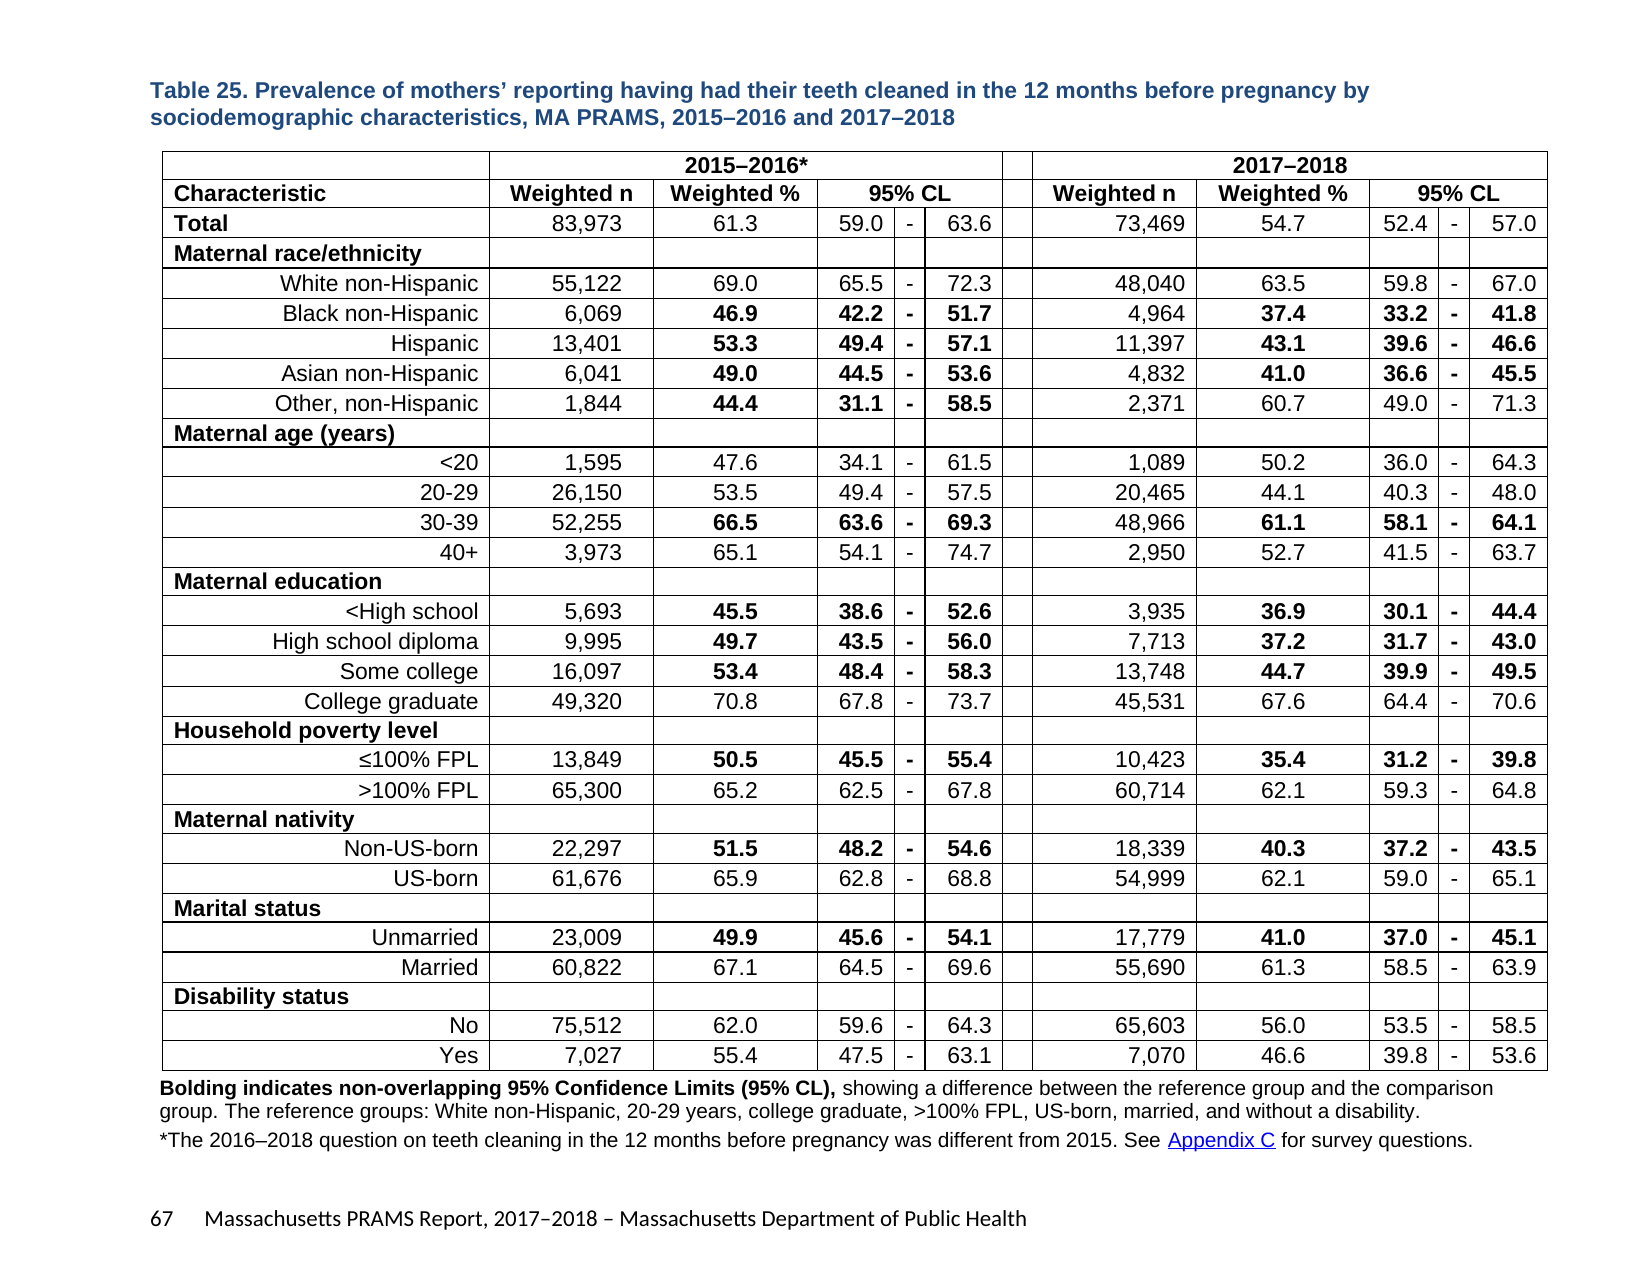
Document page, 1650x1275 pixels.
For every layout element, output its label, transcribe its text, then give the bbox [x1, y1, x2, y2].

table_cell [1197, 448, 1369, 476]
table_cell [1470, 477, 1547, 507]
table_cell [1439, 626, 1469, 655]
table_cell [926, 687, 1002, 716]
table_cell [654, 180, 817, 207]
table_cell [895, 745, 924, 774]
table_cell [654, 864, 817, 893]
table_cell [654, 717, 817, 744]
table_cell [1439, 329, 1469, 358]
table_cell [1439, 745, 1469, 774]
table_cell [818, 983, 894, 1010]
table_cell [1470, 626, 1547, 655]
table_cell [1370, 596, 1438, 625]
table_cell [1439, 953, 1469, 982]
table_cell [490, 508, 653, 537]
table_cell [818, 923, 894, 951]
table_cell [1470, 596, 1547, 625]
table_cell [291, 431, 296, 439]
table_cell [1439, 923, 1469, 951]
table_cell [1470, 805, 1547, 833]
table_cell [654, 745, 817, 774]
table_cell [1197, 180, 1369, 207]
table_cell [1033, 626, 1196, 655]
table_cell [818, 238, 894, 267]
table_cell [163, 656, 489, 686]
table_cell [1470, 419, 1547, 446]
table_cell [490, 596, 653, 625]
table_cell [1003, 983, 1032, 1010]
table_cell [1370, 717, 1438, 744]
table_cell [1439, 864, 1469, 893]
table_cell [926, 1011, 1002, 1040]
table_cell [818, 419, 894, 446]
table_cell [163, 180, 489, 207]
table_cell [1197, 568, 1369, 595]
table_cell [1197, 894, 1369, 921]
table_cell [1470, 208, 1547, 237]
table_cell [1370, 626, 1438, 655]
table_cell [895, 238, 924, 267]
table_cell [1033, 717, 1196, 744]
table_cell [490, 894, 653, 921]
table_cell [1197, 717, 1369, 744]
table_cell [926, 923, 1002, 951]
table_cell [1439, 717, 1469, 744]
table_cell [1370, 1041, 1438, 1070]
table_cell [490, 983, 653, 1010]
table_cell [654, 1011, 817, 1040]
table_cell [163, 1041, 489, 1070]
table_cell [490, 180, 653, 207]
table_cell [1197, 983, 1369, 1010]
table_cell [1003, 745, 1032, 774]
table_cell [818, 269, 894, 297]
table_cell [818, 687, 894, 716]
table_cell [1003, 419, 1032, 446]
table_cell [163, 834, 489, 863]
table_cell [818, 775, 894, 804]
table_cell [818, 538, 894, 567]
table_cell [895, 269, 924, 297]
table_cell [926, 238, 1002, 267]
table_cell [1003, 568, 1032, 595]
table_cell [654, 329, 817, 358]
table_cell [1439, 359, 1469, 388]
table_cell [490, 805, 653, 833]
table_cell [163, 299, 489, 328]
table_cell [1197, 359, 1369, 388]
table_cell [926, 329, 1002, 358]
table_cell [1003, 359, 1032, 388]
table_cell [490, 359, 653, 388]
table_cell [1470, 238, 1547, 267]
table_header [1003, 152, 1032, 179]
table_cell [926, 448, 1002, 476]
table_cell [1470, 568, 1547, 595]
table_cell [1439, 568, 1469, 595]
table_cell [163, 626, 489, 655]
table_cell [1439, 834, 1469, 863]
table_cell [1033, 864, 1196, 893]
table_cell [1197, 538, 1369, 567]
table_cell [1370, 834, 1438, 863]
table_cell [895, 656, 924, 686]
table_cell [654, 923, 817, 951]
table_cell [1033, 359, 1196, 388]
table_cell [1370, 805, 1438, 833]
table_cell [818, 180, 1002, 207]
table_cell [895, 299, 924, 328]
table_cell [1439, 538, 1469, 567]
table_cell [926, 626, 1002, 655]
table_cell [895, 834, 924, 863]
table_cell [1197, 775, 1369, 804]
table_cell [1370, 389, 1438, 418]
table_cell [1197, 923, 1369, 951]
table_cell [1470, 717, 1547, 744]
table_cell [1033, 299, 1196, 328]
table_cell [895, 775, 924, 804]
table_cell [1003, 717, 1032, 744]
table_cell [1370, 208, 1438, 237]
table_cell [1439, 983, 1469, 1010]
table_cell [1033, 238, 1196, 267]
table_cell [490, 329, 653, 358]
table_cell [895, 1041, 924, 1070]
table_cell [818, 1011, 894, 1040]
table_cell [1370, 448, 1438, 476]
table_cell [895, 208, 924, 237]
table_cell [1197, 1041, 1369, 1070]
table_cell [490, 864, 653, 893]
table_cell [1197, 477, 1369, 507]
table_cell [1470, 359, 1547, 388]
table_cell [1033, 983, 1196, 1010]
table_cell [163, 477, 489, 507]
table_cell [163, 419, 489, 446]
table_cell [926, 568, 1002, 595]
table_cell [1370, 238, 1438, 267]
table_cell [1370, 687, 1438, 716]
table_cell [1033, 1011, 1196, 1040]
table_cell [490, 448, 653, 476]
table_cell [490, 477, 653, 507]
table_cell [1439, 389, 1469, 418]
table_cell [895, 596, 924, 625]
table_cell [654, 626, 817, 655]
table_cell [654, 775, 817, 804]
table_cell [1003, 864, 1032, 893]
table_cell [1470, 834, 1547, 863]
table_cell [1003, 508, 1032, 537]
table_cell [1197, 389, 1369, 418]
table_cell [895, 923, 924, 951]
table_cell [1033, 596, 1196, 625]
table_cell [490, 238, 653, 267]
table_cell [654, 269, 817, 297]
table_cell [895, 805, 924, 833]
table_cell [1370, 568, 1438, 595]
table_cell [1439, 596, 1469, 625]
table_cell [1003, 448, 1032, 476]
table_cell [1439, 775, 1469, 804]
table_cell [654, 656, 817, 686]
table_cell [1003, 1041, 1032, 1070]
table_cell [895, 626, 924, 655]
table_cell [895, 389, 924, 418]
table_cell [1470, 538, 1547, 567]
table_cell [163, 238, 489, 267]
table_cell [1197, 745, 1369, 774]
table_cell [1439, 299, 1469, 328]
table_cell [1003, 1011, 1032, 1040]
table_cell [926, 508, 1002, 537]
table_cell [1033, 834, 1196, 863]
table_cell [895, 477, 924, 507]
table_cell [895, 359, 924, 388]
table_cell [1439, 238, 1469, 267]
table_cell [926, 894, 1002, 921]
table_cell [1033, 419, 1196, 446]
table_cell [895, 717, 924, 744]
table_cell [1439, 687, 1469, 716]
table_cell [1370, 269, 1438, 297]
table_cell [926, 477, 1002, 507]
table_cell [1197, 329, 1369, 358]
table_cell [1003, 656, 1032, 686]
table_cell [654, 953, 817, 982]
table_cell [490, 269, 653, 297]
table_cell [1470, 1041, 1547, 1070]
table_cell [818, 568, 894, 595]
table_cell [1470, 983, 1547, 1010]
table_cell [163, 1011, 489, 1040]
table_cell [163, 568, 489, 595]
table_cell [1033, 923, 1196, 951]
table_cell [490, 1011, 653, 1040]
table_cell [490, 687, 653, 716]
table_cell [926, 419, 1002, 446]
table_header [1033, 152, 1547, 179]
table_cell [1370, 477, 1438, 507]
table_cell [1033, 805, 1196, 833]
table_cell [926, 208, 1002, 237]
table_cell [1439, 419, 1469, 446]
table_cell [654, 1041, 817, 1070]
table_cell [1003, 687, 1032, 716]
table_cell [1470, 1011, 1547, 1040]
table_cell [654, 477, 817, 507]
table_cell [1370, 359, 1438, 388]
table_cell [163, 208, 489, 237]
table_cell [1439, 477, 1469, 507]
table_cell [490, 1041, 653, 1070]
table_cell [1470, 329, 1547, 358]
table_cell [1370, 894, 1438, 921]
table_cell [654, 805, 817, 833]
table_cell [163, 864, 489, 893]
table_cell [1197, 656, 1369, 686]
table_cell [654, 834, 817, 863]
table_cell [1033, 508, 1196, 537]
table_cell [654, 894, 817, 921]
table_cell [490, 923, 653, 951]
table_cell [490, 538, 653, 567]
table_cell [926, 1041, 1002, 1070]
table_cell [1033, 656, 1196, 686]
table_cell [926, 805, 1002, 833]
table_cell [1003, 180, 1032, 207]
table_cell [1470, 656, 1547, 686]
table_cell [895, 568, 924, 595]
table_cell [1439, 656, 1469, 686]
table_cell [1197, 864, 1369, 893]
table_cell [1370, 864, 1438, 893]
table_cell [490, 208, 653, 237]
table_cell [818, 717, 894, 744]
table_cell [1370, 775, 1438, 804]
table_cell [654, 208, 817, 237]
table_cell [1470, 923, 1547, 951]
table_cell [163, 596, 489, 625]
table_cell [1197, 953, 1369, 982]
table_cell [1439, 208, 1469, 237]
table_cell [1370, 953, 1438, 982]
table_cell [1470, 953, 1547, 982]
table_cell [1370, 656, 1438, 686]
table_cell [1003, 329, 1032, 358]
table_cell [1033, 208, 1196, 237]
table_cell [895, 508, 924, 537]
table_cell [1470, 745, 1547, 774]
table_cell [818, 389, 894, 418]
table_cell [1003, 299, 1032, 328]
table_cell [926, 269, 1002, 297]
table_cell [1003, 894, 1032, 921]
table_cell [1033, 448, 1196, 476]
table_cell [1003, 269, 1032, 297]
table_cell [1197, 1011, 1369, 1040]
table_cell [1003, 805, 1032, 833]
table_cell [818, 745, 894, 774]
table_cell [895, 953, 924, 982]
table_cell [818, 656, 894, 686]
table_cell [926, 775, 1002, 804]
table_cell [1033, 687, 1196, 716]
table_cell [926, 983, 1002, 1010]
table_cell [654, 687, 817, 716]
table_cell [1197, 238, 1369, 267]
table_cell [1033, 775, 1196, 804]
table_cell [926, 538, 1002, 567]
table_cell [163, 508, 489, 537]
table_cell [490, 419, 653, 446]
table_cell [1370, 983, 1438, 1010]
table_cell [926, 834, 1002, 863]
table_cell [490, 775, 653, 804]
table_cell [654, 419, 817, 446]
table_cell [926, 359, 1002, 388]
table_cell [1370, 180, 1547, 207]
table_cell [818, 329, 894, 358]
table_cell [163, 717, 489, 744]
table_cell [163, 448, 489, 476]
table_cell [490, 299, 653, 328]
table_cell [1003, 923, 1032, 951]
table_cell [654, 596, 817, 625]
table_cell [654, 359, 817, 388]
text *The 2016–2018 question on teeth cleaning in the 12 months before pregnancy was different from 2015. See Appendix C for survey questions. [159, 1127, 1500, 1151]
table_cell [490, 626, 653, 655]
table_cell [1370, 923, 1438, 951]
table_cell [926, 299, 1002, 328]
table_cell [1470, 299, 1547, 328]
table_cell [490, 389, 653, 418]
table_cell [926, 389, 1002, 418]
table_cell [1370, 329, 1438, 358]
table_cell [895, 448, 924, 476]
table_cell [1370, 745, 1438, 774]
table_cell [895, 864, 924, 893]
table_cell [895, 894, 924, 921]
text Bolding indicates non-overlapping 95% Confidence Limits (95% CL), showing a difference between the reference group and the comparison group. The reference groups: White non-Hispanic, 20-29 years, college graduate, >100% FPL, US-born, married, and without a disability. [159, 1075, 1500, 1123]
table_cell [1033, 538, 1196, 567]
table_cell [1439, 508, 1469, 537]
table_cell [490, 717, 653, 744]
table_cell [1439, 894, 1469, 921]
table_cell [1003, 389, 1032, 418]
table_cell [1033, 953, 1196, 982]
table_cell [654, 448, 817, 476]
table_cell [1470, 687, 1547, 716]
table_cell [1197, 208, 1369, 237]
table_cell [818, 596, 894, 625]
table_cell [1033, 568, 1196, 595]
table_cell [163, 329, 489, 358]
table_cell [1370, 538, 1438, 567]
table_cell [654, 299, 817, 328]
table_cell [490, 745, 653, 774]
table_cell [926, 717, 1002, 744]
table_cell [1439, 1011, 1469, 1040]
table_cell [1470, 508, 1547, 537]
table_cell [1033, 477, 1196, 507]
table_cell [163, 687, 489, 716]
text Table 25. Prevalence of mothers’ reporting having had their teeth cleaned in the 12 months before pregnancy by sociodemographic characteristics, MA PRAMS, 2015–2016 and 2017–2018 [150, 77, 1500, 130]
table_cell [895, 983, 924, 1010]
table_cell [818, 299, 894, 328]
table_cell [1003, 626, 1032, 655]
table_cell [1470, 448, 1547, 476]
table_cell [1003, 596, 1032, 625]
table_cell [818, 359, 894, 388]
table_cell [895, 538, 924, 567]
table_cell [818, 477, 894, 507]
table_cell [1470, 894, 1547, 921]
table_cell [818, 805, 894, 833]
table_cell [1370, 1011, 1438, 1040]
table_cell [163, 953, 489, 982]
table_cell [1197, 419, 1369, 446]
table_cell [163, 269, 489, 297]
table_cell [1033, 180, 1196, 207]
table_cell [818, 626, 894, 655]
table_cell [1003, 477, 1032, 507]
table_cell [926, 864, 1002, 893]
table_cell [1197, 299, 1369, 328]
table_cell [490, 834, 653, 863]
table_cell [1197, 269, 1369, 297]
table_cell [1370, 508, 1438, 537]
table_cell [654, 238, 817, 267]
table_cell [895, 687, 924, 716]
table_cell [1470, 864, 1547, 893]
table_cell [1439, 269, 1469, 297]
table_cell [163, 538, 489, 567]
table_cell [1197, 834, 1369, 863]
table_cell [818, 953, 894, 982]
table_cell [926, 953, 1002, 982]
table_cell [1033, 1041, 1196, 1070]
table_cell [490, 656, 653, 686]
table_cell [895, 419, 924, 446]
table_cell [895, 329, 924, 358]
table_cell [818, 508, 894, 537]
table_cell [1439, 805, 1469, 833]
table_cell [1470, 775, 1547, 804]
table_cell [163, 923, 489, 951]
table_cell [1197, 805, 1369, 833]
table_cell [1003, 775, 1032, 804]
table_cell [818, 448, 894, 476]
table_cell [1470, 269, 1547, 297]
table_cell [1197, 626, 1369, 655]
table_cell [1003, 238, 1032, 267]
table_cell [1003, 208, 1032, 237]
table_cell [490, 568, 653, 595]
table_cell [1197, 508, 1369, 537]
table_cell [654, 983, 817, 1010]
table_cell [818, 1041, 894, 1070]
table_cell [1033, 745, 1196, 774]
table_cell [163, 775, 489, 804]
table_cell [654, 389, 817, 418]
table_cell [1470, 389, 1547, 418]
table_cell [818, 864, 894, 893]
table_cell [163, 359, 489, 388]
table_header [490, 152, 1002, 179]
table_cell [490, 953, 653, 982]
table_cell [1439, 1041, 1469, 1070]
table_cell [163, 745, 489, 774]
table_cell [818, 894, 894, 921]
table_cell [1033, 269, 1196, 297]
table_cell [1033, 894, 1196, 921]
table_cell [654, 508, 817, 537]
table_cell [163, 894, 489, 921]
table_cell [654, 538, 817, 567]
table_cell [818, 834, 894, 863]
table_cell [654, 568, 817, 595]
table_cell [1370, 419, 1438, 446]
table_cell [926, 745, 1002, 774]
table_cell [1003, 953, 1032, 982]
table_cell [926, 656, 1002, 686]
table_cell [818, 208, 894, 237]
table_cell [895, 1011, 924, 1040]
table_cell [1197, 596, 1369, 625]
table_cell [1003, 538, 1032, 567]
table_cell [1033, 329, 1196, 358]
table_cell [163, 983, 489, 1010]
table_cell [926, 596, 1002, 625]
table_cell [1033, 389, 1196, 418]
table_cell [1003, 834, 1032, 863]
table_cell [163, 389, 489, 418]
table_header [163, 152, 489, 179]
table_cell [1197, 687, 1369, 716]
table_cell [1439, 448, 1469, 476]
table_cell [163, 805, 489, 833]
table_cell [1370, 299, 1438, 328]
